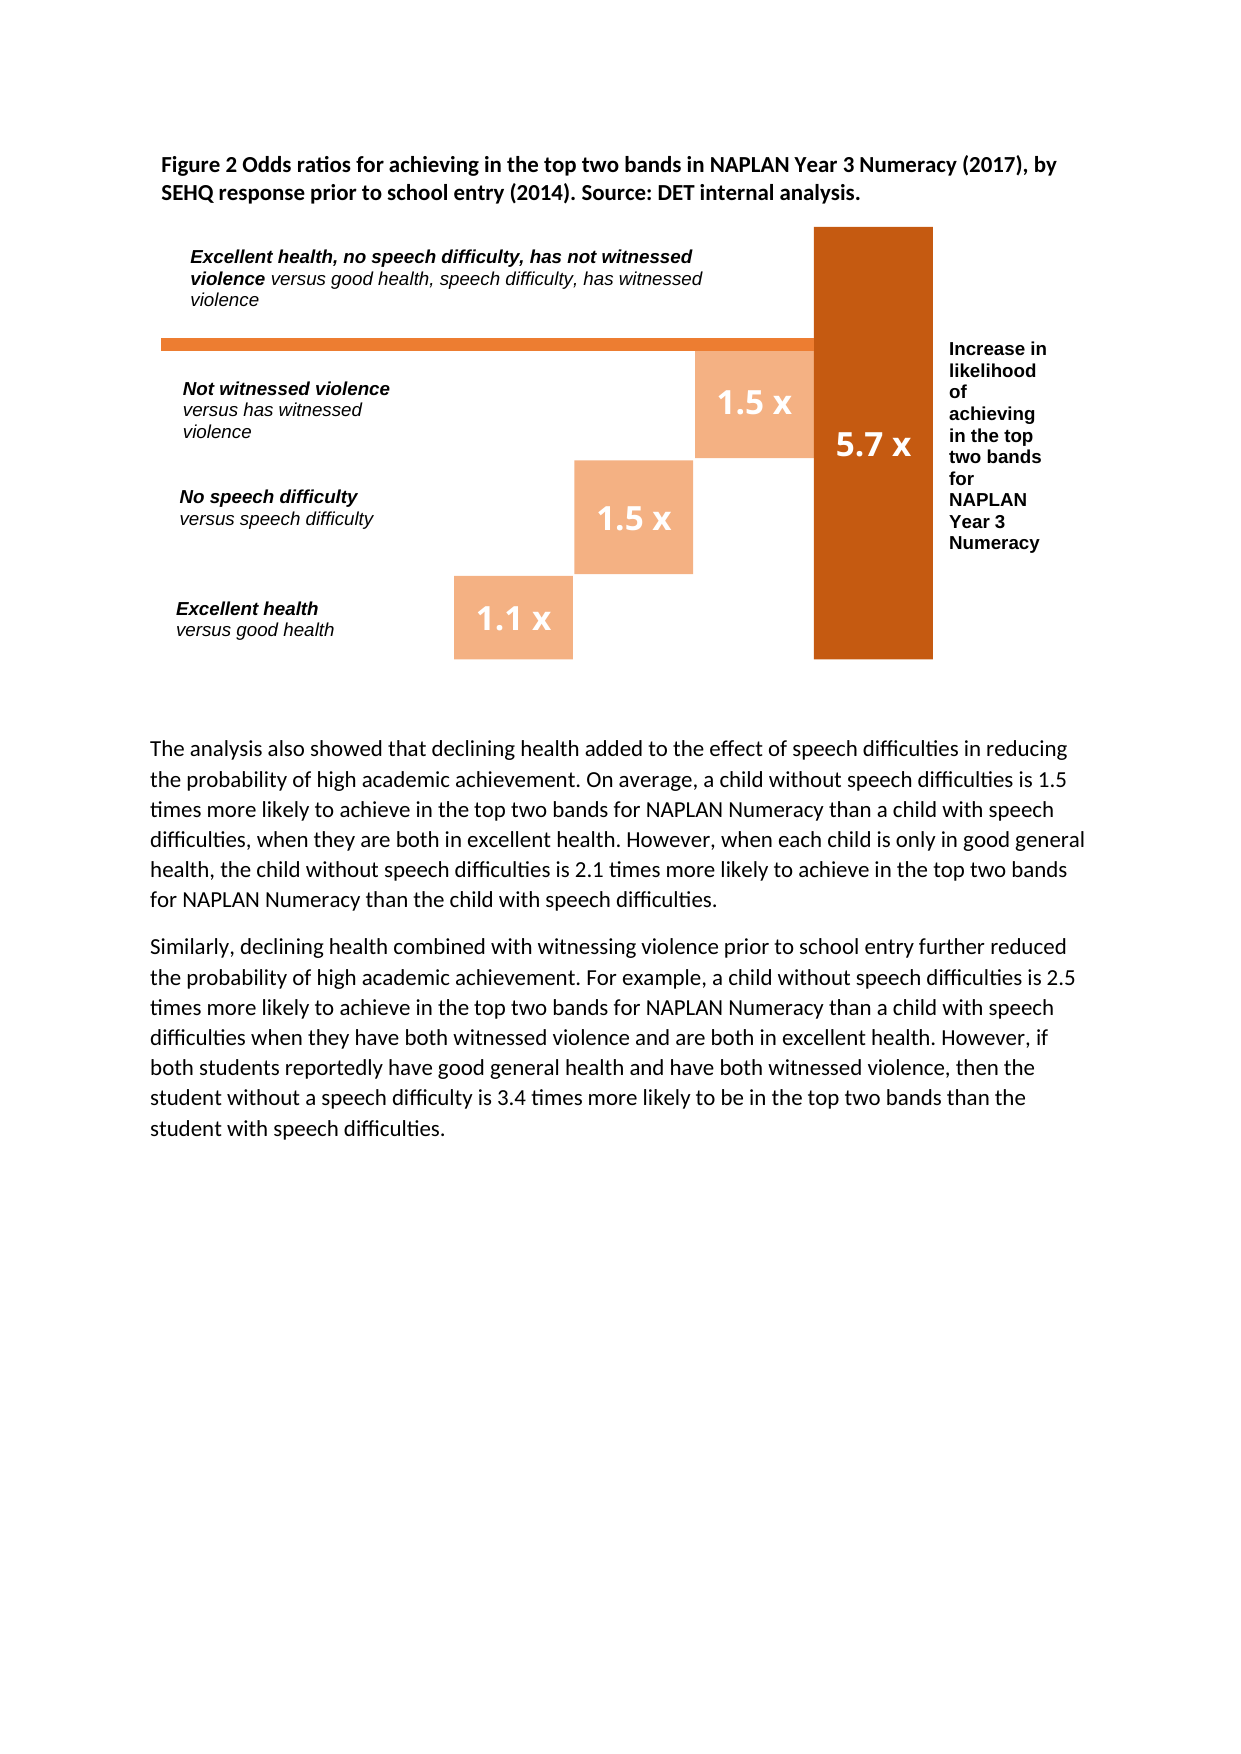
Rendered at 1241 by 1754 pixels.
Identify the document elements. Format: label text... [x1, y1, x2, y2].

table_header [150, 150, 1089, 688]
text The analysis also showed that declining health added to the effect of speech difficulties in reducing the probability of high academic achievement. On average, a child without speech difficulties is 1.5 times more likely to achieve in the top two bands for NAPLAN Numeracy than a child with speech difficulties, when they are both in excellent health. However, when each child is only in good general health, the child without speech difficulties is 2.1 times more likely to achieve in the top two bands for NAPLAN Numeracy than the child with speech difficulties. [150, 734, 1090, 913]
text Similarly, declining health combined with witnessing violence prior to school entry further reduced the probability of high academic achievement. For example, a child without speech difficulties is 2.5 times more likely to achieve in the top two bands for NAPLAN Numeracy than a child with speech difficulties when they have both witnessed violence and are both in excellent health. However, if both students reportedly have good general health and have both witnessed violence, then the student without a speech difficulty is 3.4 times more likely to be in the top two bands than the student with speech difficulties. [150, 932, 1090, 1142]
